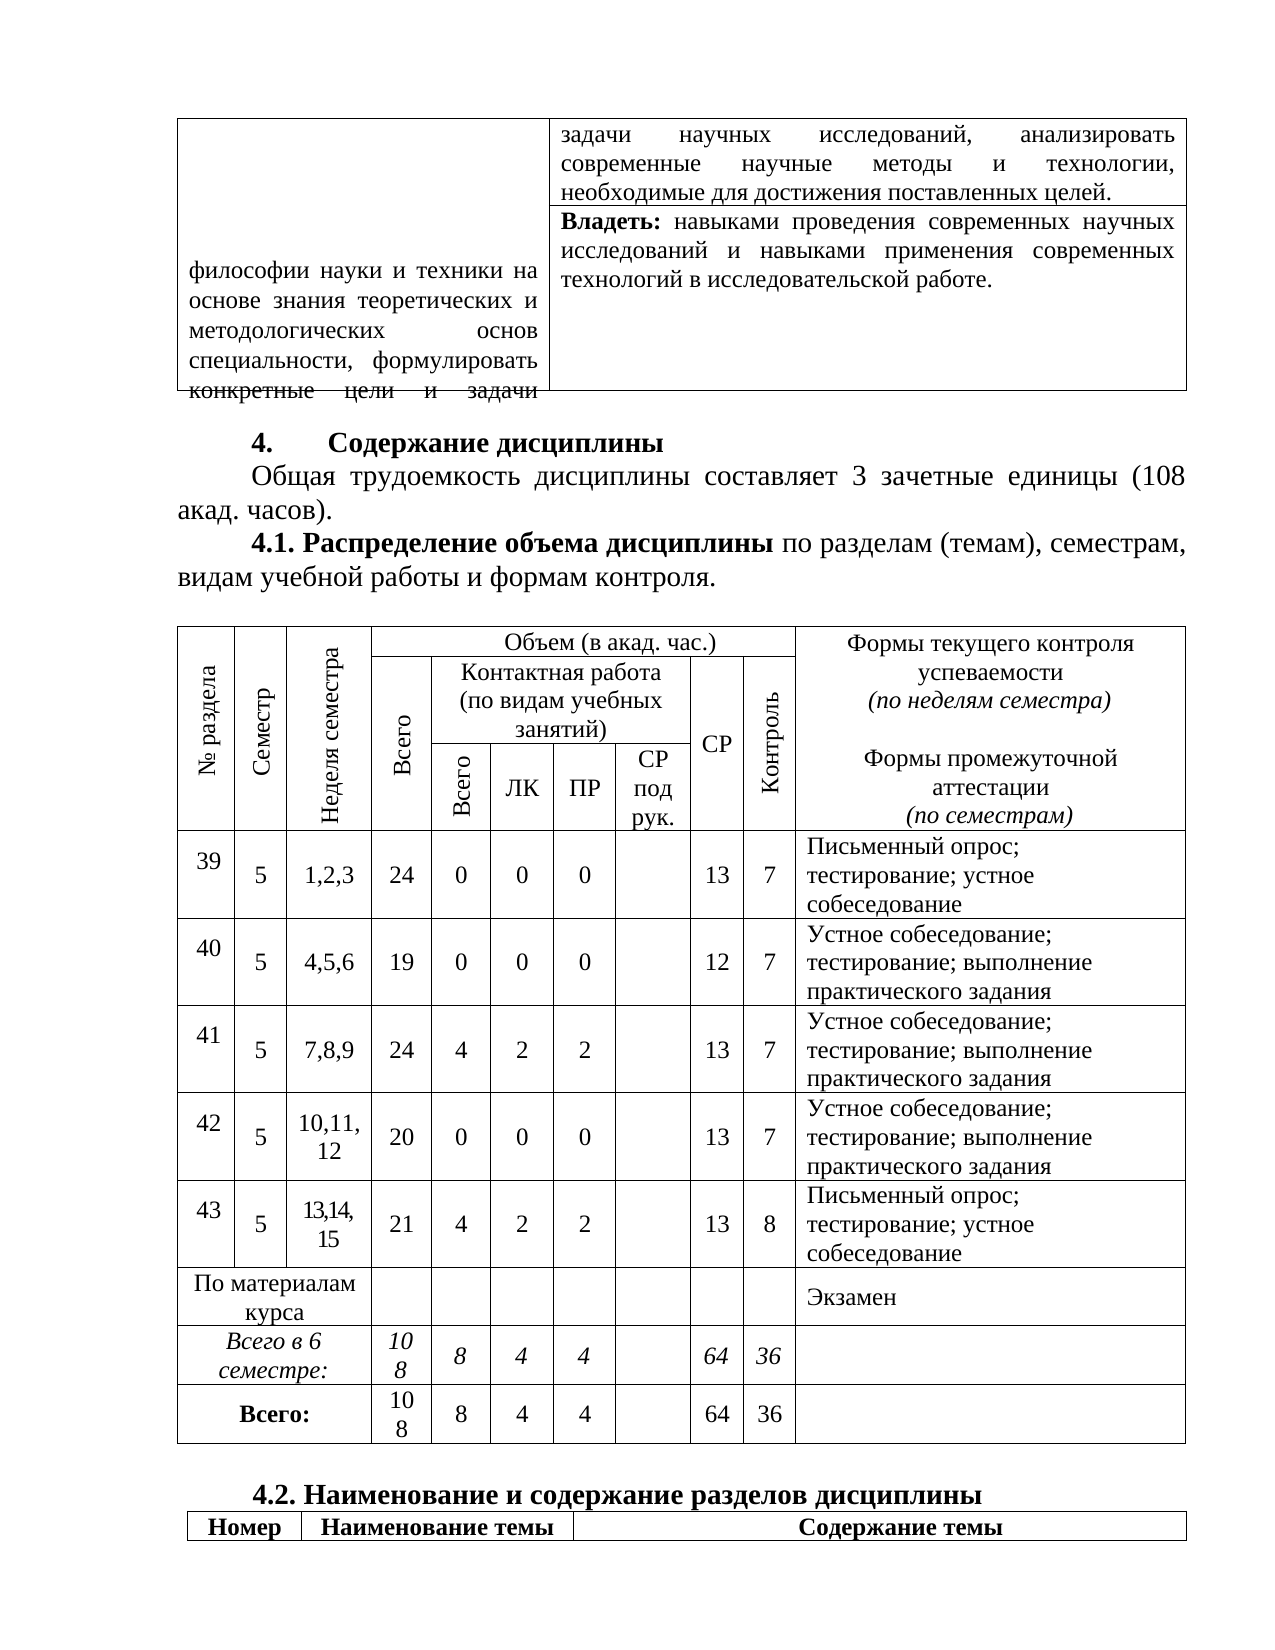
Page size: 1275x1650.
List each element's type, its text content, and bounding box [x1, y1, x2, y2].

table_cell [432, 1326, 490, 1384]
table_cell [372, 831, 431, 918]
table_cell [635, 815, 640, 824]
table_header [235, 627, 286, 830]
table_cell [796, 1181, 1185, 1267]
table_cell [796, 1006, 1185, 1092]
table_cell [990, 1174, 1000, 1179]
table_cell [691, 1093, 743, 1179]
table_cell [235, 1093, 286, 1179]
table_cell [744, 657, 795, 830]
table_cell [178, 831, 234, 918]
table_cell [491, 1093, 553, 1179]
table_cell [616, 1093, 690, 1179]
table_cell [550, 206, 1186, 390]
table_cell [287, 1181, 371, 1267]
text Общая трудоемкость дисциплины составляет 3 зачетные единицы (108 акад. часов). [177, 458, 1186, 525]
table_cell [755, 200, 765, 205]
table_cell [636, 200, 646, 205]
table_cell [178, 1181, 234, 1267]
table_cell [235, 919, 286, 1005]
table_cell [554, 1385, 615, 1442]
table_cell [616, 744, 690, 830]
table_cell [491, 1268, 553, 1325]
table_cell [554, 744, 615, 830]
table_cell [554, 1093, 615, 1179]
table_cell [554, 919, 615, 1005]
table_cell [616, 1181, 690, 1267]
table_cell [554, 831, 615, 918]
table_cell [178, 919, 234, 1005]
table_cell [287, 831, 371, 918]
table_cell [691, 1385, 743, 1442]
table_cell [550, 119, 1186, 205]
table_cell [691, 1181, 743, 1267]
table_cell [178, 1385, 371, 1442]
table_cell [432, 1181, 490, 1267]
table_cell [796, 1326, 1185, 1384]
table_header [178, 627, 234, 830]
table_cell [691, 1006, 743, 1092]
text 4.1. Распределение объема дисциплины по разделам (темам), семестрам, видам учебной работы и формам контроля. [177, 525, 1186, 592]
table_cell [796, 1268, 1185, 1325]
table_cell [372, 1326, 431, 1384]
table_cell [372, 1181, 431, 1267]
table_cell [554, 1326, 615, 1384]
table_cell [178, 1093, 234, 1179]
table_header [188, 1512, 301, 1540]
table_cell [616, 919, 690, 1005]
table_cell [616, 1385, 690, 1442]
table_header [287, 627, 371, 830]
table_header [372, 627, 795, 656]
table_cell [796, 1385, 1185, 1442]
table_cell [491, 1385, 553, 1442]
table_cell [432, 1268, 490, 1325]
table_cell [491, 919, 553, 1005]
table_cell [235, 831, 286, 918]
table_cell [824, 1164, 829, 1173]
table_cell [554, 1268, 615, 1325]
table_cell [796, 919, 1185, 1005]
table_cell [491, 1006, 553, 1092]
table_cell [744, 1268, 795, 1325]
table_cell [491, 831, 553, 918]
text 4.2. Наименование и содержание разделов дисциплины [177, 1477, 1186, 1511]
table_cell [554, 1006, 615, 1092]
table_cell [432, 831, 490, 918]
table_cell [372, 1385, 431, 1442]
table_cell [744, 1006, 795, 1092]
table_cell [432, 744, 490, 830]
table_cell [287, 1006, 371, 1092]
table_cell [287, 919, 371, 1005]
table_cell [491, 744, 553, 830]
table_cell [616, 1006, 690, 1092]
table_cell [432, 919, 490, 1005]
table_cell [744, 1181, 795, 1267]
list Содержание дисциплины [177, 425, 1186, 458]
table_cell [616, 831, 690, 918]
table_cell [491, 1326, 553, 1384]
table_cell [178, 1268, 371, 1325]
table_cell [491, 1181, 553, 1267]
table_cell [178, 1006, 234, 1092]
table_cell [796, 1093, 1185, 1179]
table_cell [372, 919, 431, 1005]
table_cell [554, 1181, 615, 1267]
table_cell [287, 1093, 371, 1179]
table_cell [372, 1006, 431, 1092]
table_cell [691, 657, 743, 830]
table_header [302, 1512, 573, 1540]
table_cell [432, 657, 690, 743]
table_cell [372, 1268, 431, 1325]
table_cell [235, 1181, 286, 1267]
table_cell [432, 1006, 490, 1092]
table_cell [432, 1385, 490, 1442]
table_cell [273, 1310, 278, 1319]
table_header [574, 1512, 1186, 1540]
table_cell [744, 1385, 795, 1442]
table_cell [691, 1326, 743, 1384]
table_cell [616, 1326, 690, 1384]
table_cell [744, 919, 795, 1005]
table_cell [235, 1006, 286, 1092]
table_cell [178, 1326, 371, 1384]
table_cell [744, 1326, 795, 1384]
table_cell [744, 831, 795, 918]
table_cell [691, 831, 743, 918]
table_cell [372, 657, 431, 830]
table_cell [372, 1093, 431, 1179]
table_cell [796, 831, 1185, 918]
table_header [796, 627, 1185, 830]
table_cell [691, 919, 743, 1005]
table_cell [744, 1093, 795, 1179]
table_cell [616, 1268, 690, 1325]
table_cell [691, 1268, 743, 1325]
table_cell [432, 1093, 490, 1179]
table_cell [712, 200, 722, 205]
